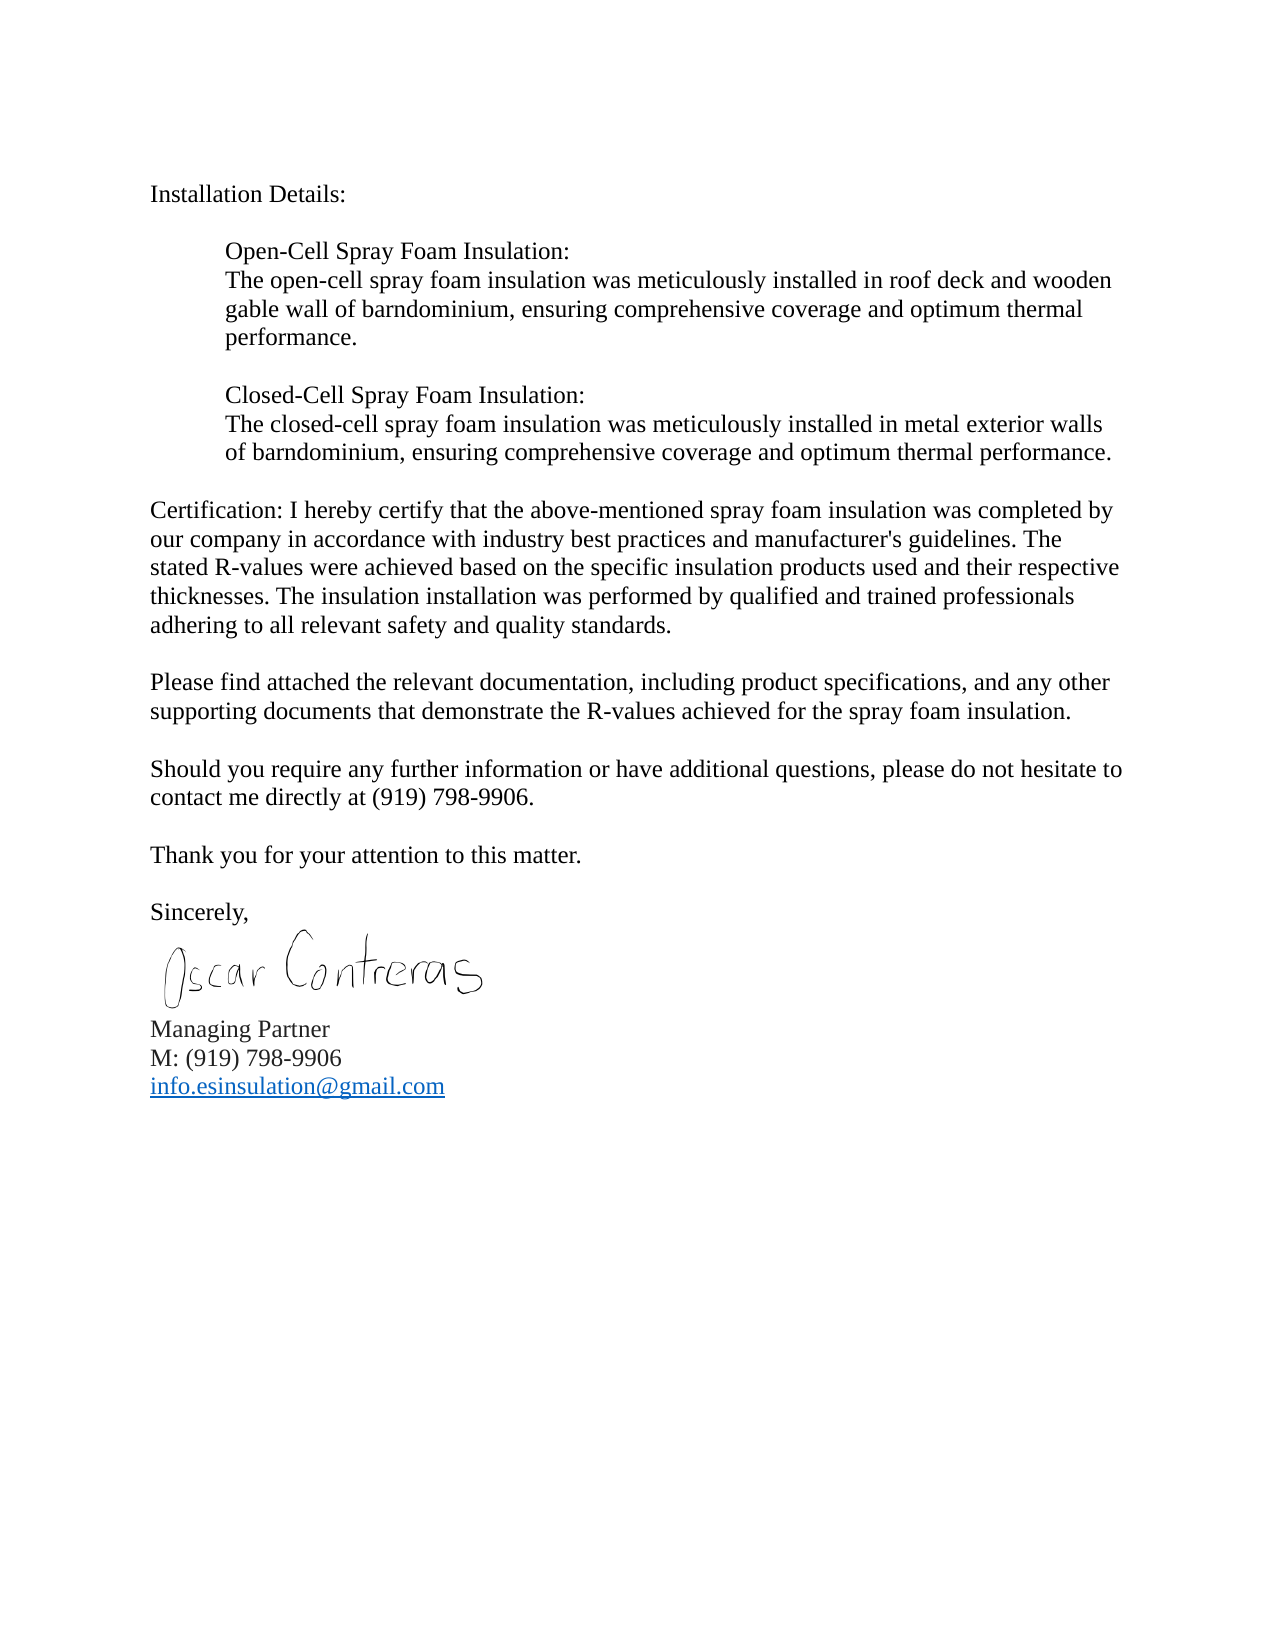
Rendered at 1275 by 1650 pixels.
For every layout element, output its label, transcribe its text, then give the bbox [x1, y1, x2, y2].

text Open-Cell Spray Foam Insulation: The open-cell spray foam insulation was meticulously installed in roof deck and wooden gable wall of barndominium, ensuring comprehensive coverage and optimum thermal performance. [225, 236, 1125, 351]
text Should you require any further information or have additional questions, please do not hesitate to contact me directly at (919) 798-9906. [150, 754, 1125, 811]
text Closed-Cell Spray Foam Insulation: The closed-cell spray foam insulation was meticulously installed in metal exterior walls of barndominium, ensuring comprehensive coverage and optimum thermal performance. [225, 380, 1125, 466]
text Managing Partner [150, 1014, 1125, 1043]
text Please find attached the relevant documentation, including product specifications, and any other supporting documents that demonstrate the R-values achieved for the spray foam insulation. [150, 667, 1125, 725]
text M: (919) 798-9906 [150, 1043, 1125, 1071]
text Sincerely, [150, 897, 1125, 926]
text info.esinsulation@gmail.com [150, 1071, 1125, 1100]
text Thank you for your attention to this matter. [150, 840, 1125, 869]
text Certification: I hereby certify that the above-mentioned spray foam insulation was completed by our company in accordance with industry best practices and manufacturer's guidelines. The stated R-values were achieved based on the specific insulation products used and their respective thicknesses. The insulation installation was performed by qualified and trained professionals adhering to all relevant safety and quality standards. [150, 495, 1125, 639]
text Installation Details: [150, 179, 1125, 207]
picture [150, 926, 484, 1014]
